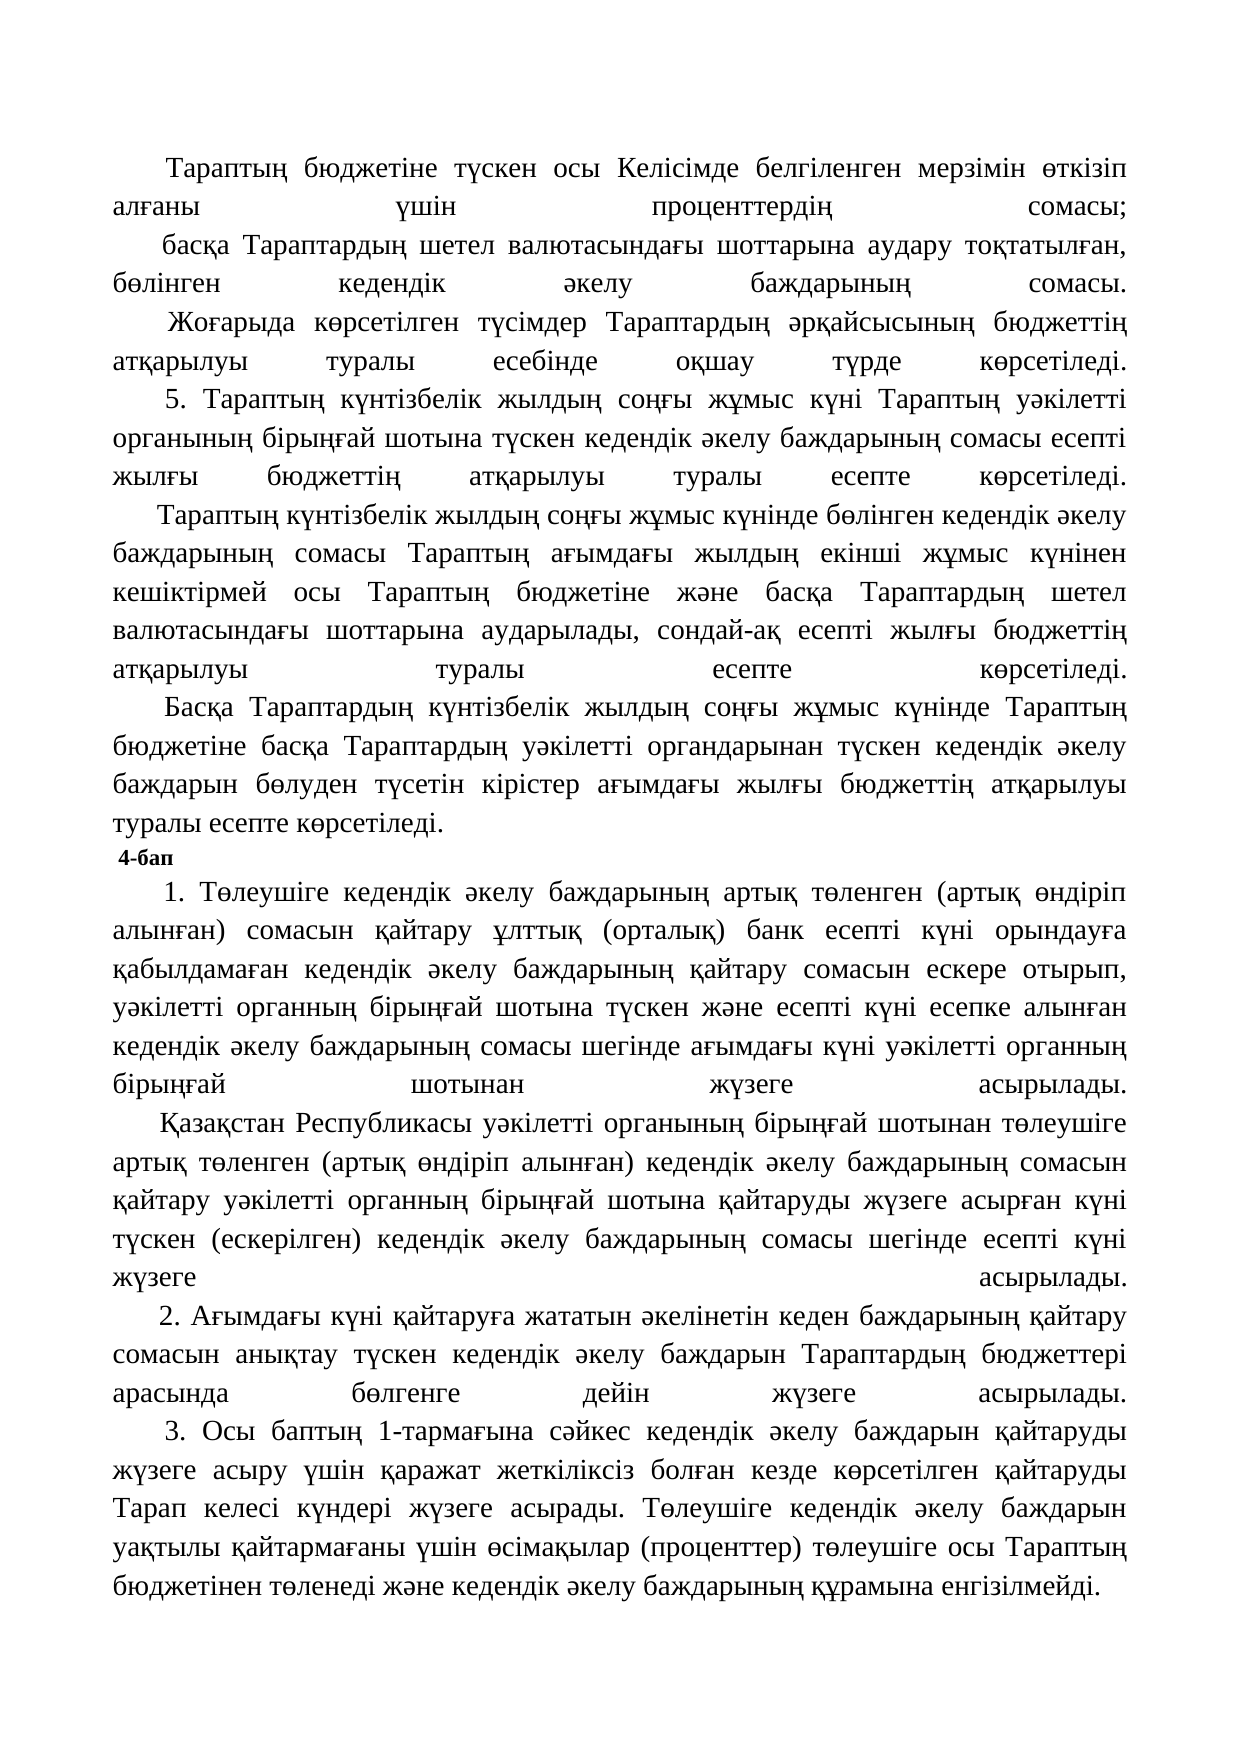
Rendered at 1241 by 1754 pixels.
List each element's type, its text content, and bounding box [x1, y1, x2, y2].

text 4-бап [112, 844, 1128, 870]
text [112, 150, 1128, 839]
text 1. Төлеушіге кедендік әкелу баждарының артық төленген (артық өндіріп алынған) сомасын қайтару ұлттық (орталық) банк есепті күні орындауға қабылдамаған кедендік әкелу баждарының қайтару сомасын ескере отырып, уәкілетті органның бірыңғай шотына түскен және есепті күні есепке алынған кедендік әкелу баждарының сомасы шегінде ағымдағы күні уәкілетті органның бірыңғай шотынан жүзеге асырылады. Қазақстан Республикасы уәкілетті органының бірыңғай шотынан төлеушіге артық төленген (артық өндіріп алынған) кедендік әкелу баждарының сомасын қайтару уәкілетті органның бірыңғай шотына қайтаруды жүзеге асырған күні түскен (ескерілген) кедендік әкелу баждарының сомасы шегінде есепті күні жүзеге асырылады. 2. Ағымдағы күні қайтаруға жататын әкелінетін кеден баждарының қайтару сомасын анықтау түскен кедендік әкелу баждарын Тараптардың бюджеттері арасында бөлгенге дейін жүзеге асырылады. 3. Осы баптың 1-тармағына сәйкес кедендік әкелу баждарын қайтаруды жүзеге асыру үшін қаражат жеткіліксіз болған кезде көрсетілген қайтаруды Тарап келесі күндері жүзеге асырады. Төлеушіге кедендік әкелу баждарын уақтылы қайтармағаны үшін өсімақылар (проценттер) төлеушіге осы Тараптың бюджетінен төленеді және кедендік әкелу баждарының құрамына енгізілмейді. [112, 874, 1128, 1601]
